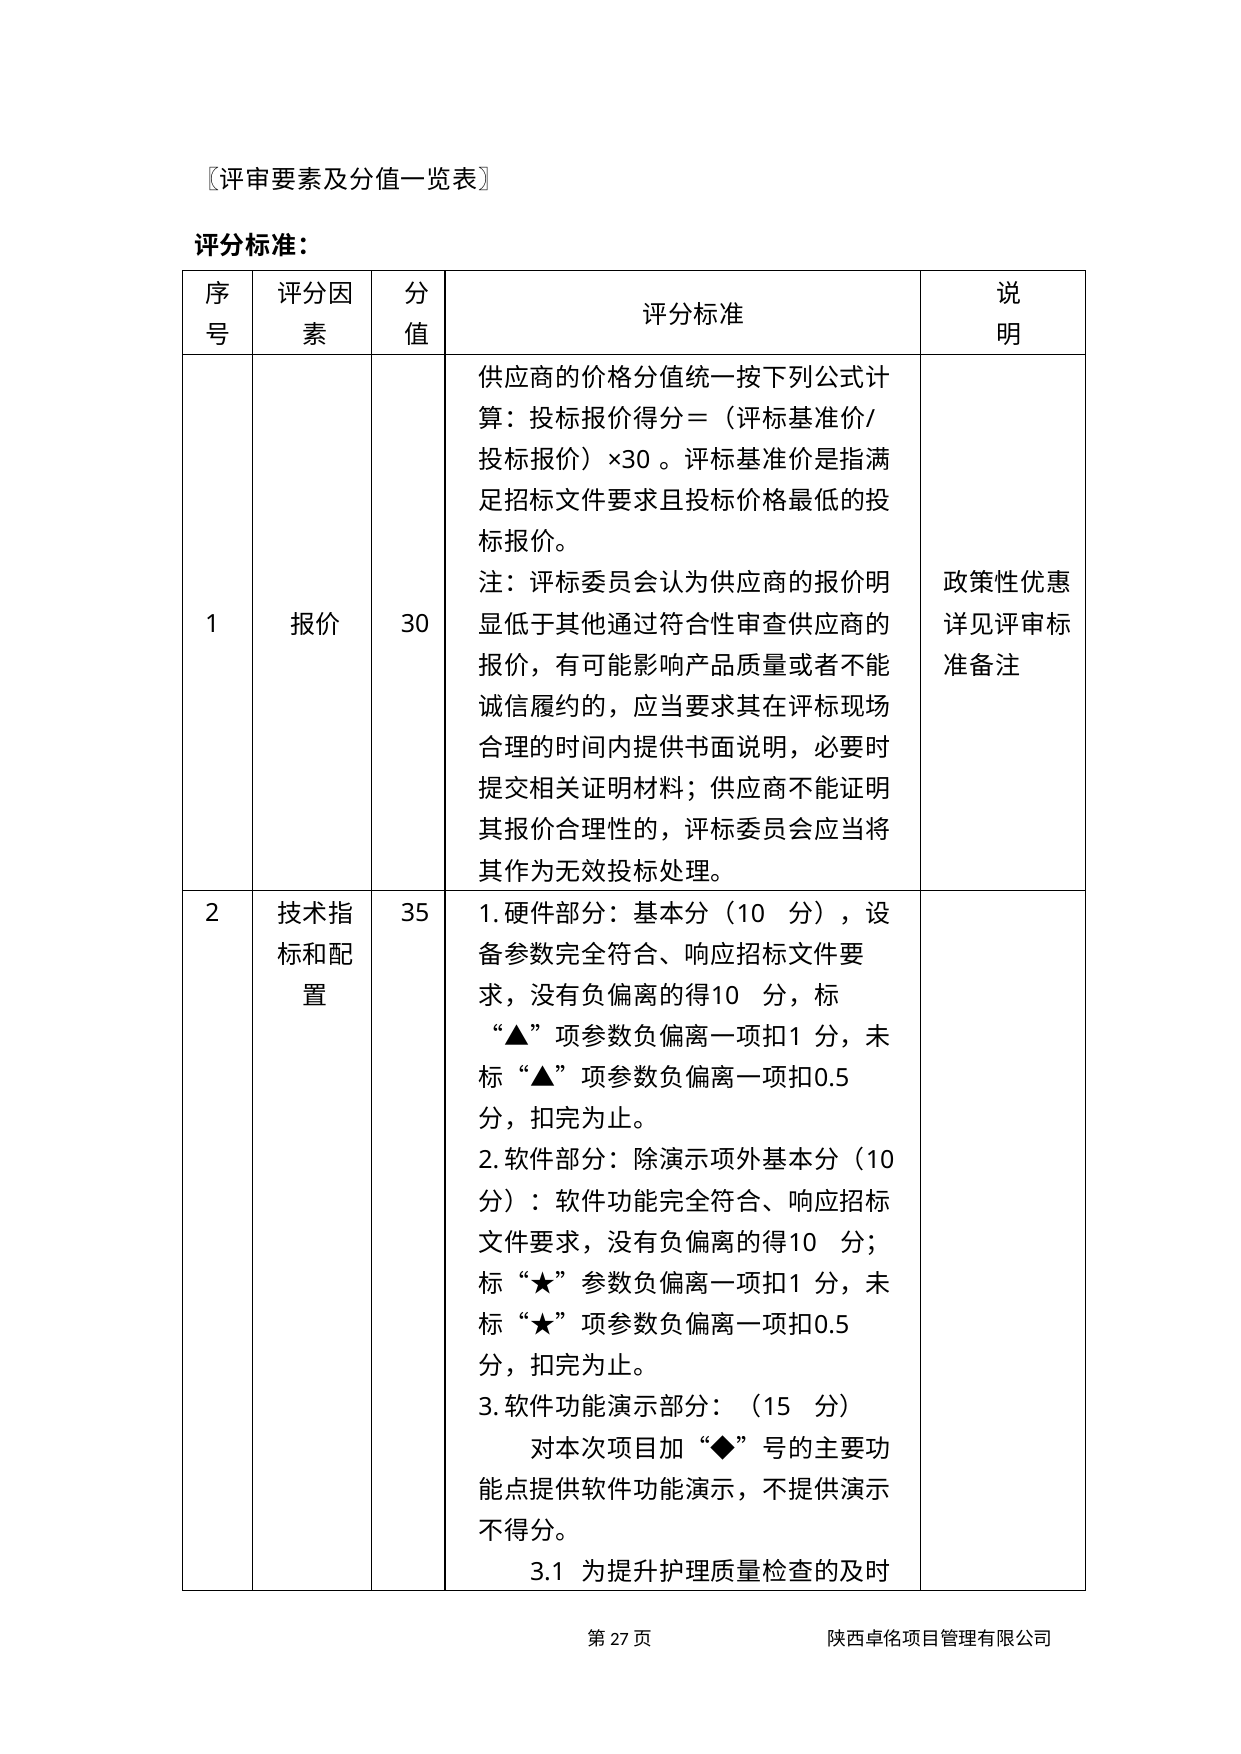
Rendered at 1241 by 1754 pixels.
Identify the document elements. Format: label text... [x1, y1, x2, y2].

table_cell 1 [183, 355, 252, 890]
table_cell [921, 891, 1085, 1590]
table_cell 30 [372, 355, 444, 890]
table_cell 技术指标和配置 [253, 891, 371, 1590]
table_cell 报价 [253, 355, 371, 890]
table_header 分值 [372, 271, 444, 354]
table_cell 1.硬件部分：基本分（10分），设备参数完全符合、响应招标文件要求，没有负偏离的得10分，标“▲”项参数负偏离一项扣1分，未标“▲”项参数负偏离一项扣0.5分，扣完为止。 2.软件部分：除演示项外基本分（10分）：软件功能完全符合、响应招标文件要求，没有负偏离的得10分；标“★”参数负偏离一项扣1分，未标“★”项参数负偏离一项扣0.5分，扣完为止。 3.软件功能演示部分：（15分） 对本次项目加“◆”号的主要功能点提供软件功能演示，不提供演示不得分。 3.1为提升护理质量检查的及时性，客观公正地评价各护理单元的护理质量水平,建立质量的数据反馈统计指标,使质量检查控制做到科学化、数据化，护理质量检查演示内容如下： 1、不良事件上报提供医疗管理类、护理管理类、药品管理类、医技管理类、输血管理类等12大类，跌倒、坠床、压疮、管路护理等超过50子类的不良事件填报上报功能；（2分） 2、支持患者基本信息、当事人信息和报告人信息自动生成功能；（0.5分） 3、事件分析整改支持对单个事件进行鱼骨图分析；（0.5分） 4、医疗安全不良事件RCA分析整改判定流程具有异常事件决策树工具，选择对应的判断节点自动流转到下个节点，并产生相应结论。（2分） 评审项评审依据：以上软件功能演示内容，每一项演示缺项、少项或不完整的不得分，最多得5分。 3.2供应商所提供的智慧手术产品可实现手术室智能化管理，可提供实时信息交互及预警上报，并能够根据排班自动派单，催单的一站式报修运维服务，手术室智能化管理演示内容如下： 1、以BIM可视化形式集中监控数字手术室、医用气体、手术环境、洁净空调、隔离电源、UPS、行为管理各个子系统的运行数据，不以BIM可视化形式演示不得分；（3分） 2、以BIM可视化形式通过每间手术室排台压力动态查看各手术间等候手术排台资源，不以BIM可视化形式演示不得分；（2分） 3、以BIM可视化方式展示手术情况统计信息；并能结合图文方式展示今日手术情况，按科室手术统计日间、门诊、急诊、住院患者手术台数，提供各手术等级手术台数，提供各手术间今日、明日手术排台一览图，提供周视图下门急诊住院手术台数图表展示，不以BIM可视化形式演示不得分；（计2分） 4、以BIM可视化方式展示各手术间温度、湿度、压差、洁净时间的实时监测；展示医用气体实时监测；展示各手术间隔离电源、UPS运行情况实时监测；展示洁净空调组态，不以BIM可视化形式演示不得分；（计2分） 5、以BIM可视化方式展示和管理手术衣、手术鞋的发放及回收，不以BIM可视化形式演示不得分；（计1分） 评审项评审依据：以上软件功能演示内容，每一项演示缺项、少项或不完整的不得分，最多得10分。 备注：以上两项软件功能演示由各投标人自行搭建演示环境，按照西安市公共资源交易中心要求，通过在线方式（腾讯会议）提供真实系统进行演示，不接受视频、PPT、DEMO等非真实系统演示，演示时长不超过15分钟。 [446, 891, 920, 1590]
table_cell 2 [183, 891, 252, 1590]
table_header 评分因素 [253, 271, 371, 354]
table_cell 35 [372, 891, 444, 1590]
table_cell 供应商的价格分值统一按下列公式计算：投标报价得分＝（评标基准价/投标报价）×30。评标基准价是指满足招标文件要求且投标价格最低的投标报价。 注：评标委员会认为供应商的报价明显低于其他通过符合性审查供应商的报价，有可能影响产品质量或者不能诚信履约的，应当要求其在评标现场合理的时间内提供书面说明，必要时提交相关证明材料；供应商不能证明其报价合理性的，评标委员会应当将其作为无效投标处理。 [446, 355, 920, 890]
table_header 序号 [183, 271, 252, 354]
table_header 说 明 [921, 271, 1085, 354]
text 〖评审要素及分值一览表〗 [194, 157, 1046, 198]
subtitle 评分标准： [194, 223, 1046, 264]
table_cell 政策性优惠详见评审标准备注 [921, 355, 1085, 890]
table_header 评分标准 [446, 271, 920, 354]
